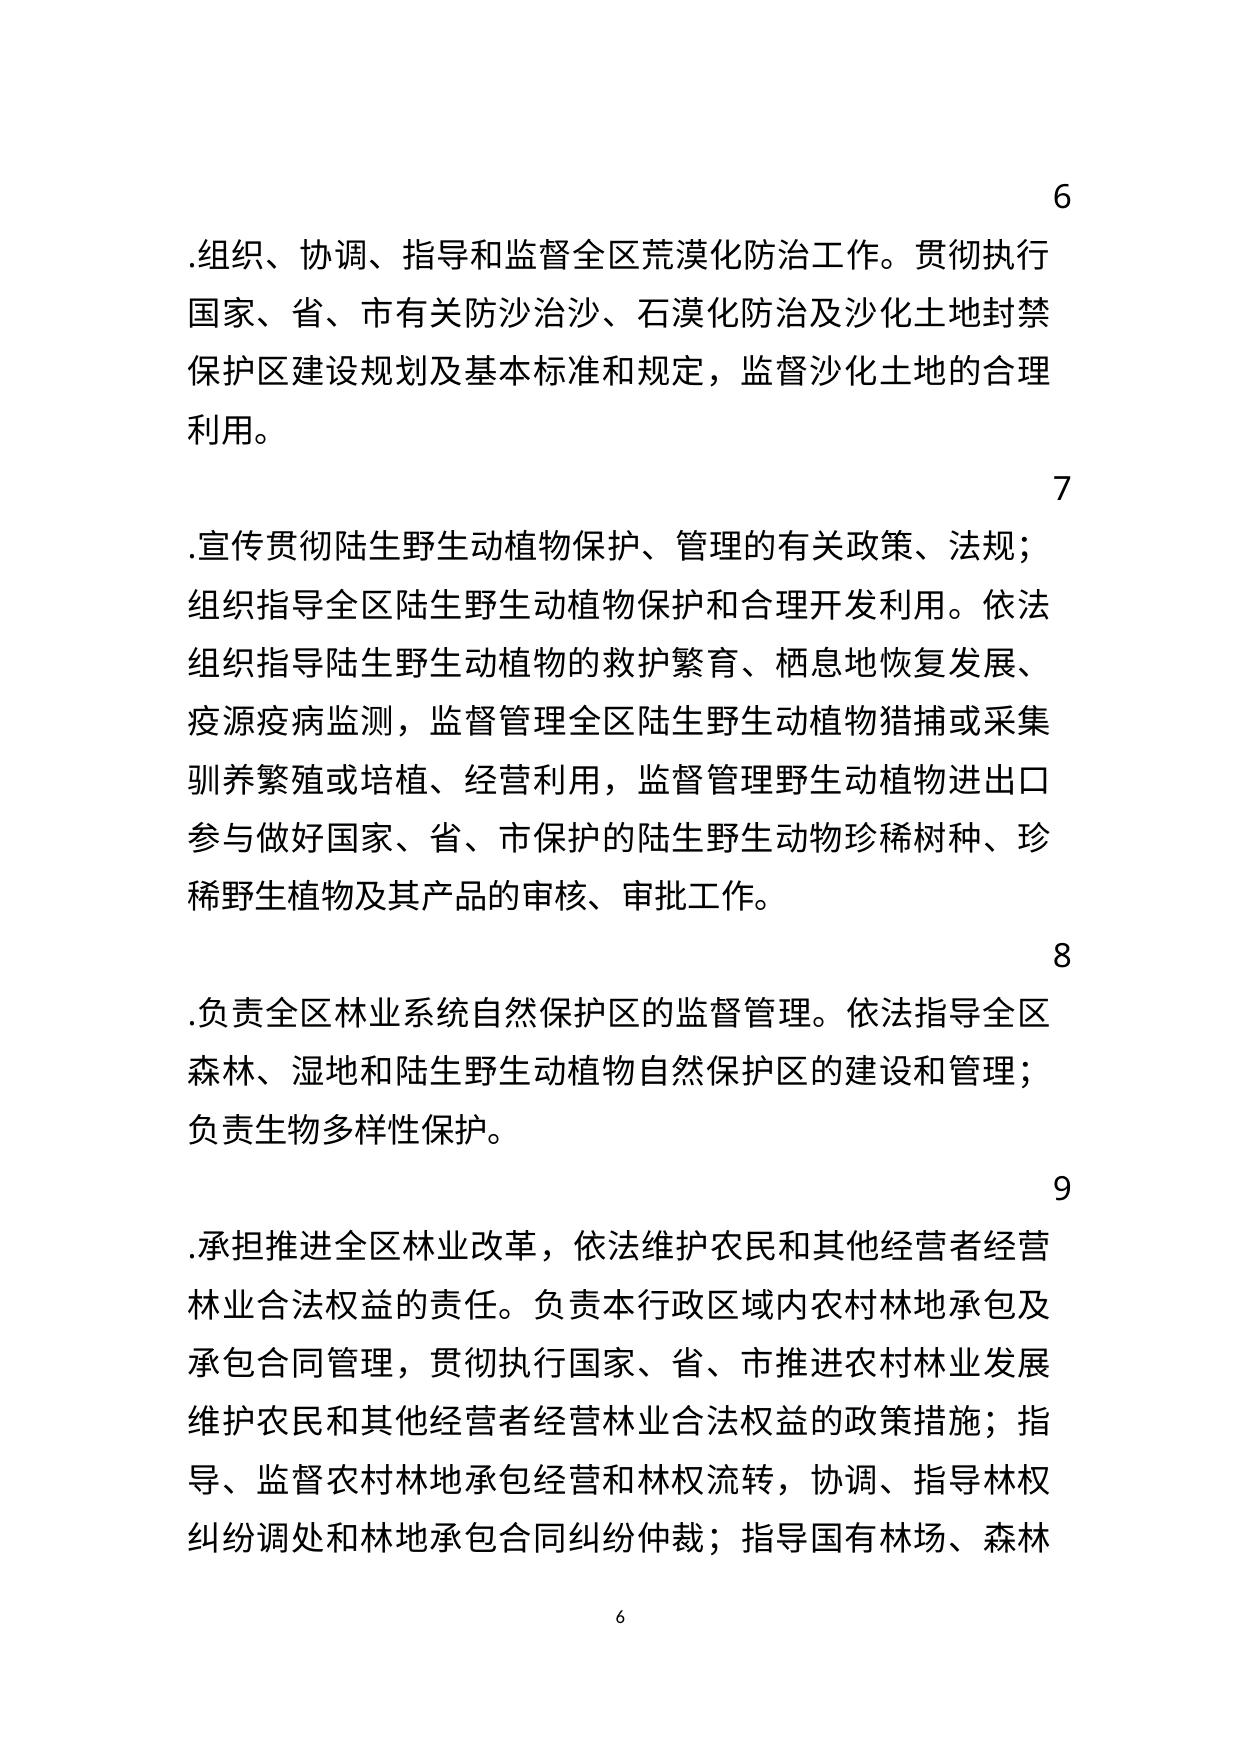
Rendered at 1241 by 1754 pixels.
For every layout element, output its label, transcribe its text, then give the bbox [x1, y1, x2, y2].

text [187, 1154, 1053, 1562]
text 8.负责全区林业系统自然保护区的监督管理。依法指导全区森林、湿地和陆生野生动植物自然保护区的建设和管理；负责生物多样性保护。 [187, 920, 1053, 1154]
text 6.组织、协调、指导和监督全区荒漠化防治工作。贯彻执行国家、省、市有关防沙治沙、石漠化防治及沙化土地封禁保护区建设规划及基本标准和规定，监督沙化土地的合理利用。 [187, 162, 1053, 454]
text 7.宣传贯彻陆生野生动植物保护、管理的有关政策、法规；组织指导全区陆生野生动植物保护和合理开发利用。依法组织指导陆生野生动植物的救护繁育、栖息地恢复发展、疫源疫病监测，监督管理全区陆生野生动植物猎捕或采集、驯养繁殖或培植、经营利用，监督管理野生动植物进出口。参与做好国家、省、市保护的陆生野生动物珍稀树种、珍稀野生植物及其产品的审核、审批工作。 [187, 454, 1053, 920]
